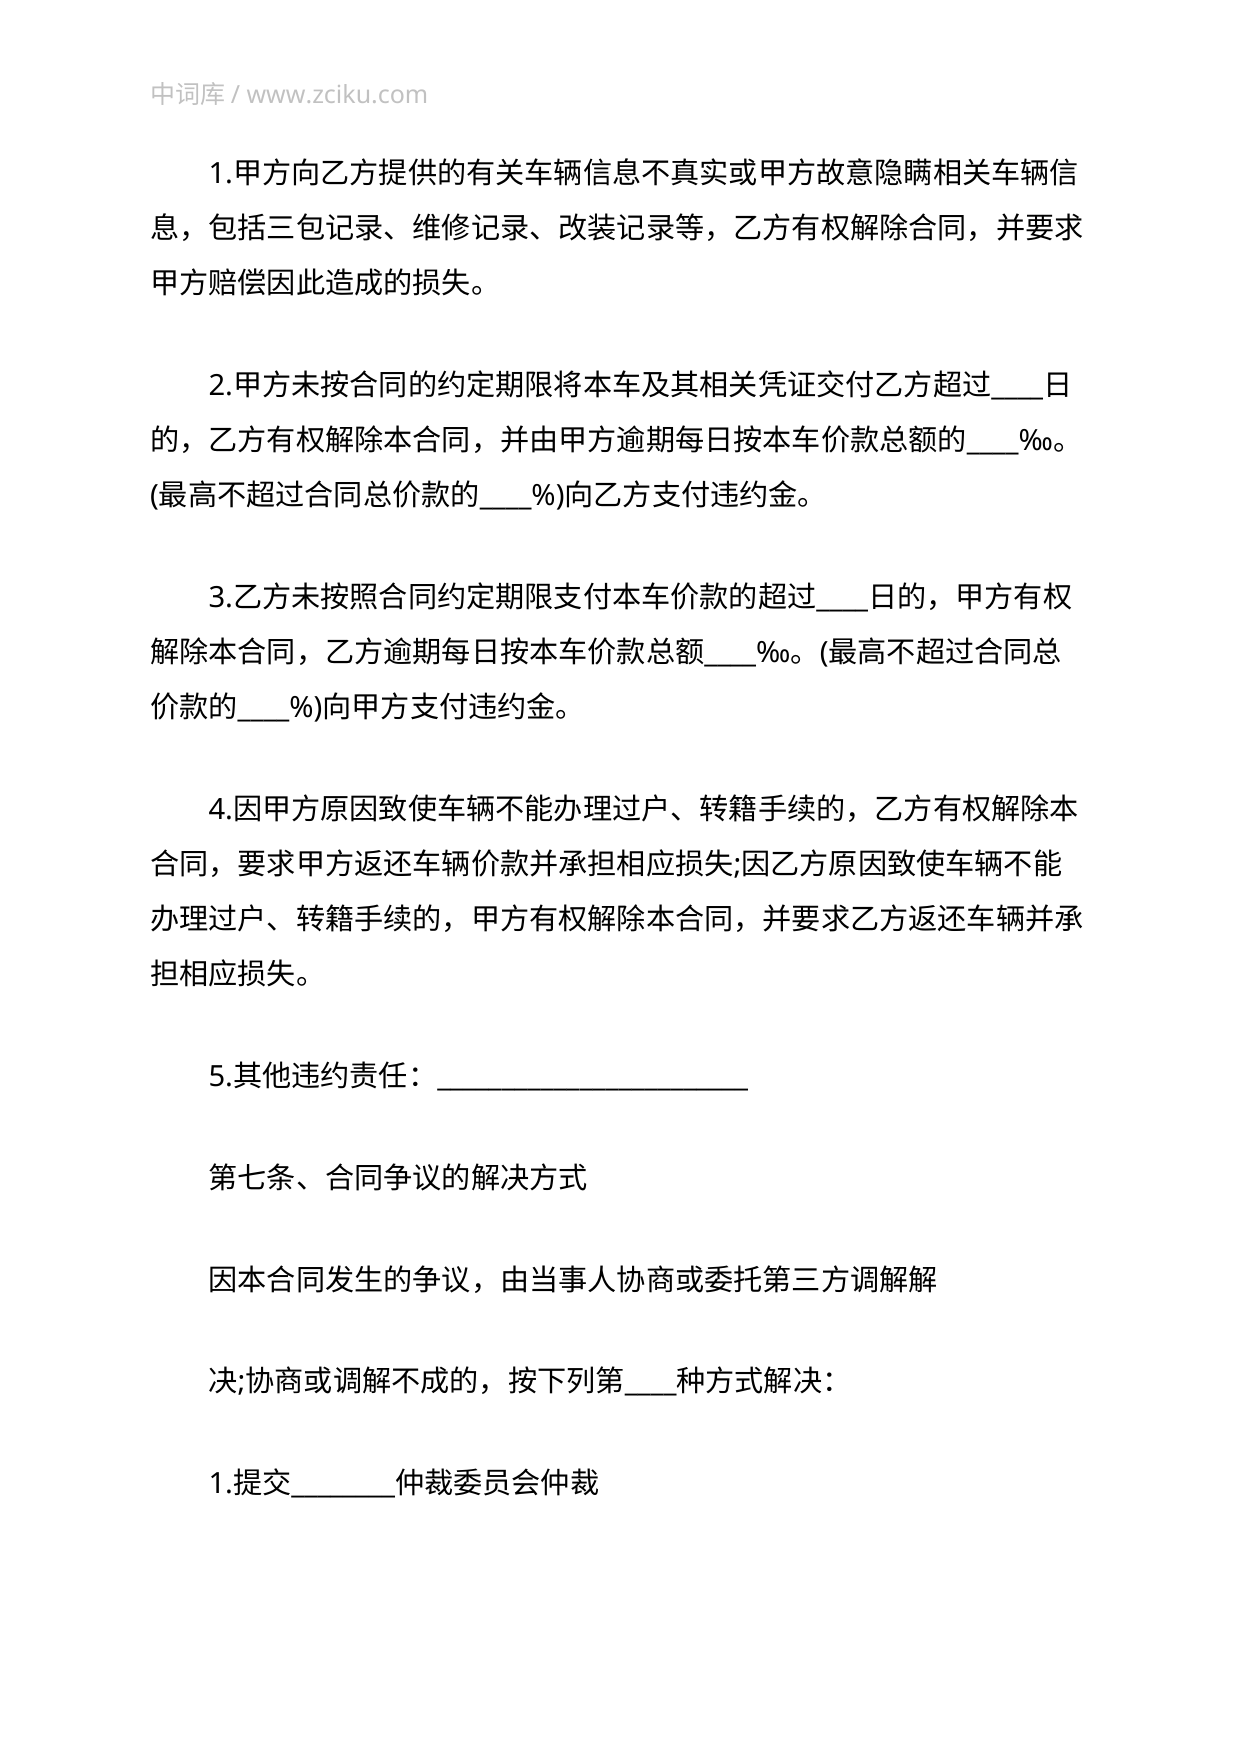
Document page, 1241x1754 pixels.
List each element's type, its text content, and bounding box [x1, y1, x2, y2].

text 3.乙方未按照合同约定期限支付本车价款的超过____日的，甲方有权解除本合同，乙方逾期每日按本车价款总额____‰。(最高不超过合同总价款的____%)向甲方支付违约金。 [150, 574, 1090, 726]
text 2.甲方未按合同的约定期限将本车及其相关凭证交付乙方超过____日的，乙方有权解除本合同，并由甲方逾期每日按本车价款总额的____‰。(最高不超过合同总价款的____%)向乙方支付违约金。 [150, 362, 1090, 514]
text 第七条、合同争议的解决方式 [150, 1154, 1090, 1197]
text 1.提交________仲裁委员会仲裁 [150, 1460, 1090, 1502]
text 决;协商或调解不成的，按下列第____种方式解决： [150, 1358, 1090, 1400]
text 5.其他违约责任：________________________ [150, 1052, 1090, 1095]
text 4.因甲方原因致使车辆不能办理过户、转籍手续的，乙方有权解除本合同，要求甲方返还车辆价款并承担相应损失;因乙方原因致使车辆不能办理过户、转籍手续的，甲方有权解除本合同，并要求乙方返还车辆并承担相应损失。 [150, 786, 1090, 993]
text 因本合同发生的争议，由当事人协商或委托第三方调解解 [150, 1256, 1090, 1298]
text 1.甲方向乙方提供的有关车辆信息不真实或甲方故意隐瞒相关车辆信息，包括三包记录、维修记录、改装记录等，乙方有权解除合同，并要求甲方赔偿因此造成的损失。 [150, 150, 1090, 302]
